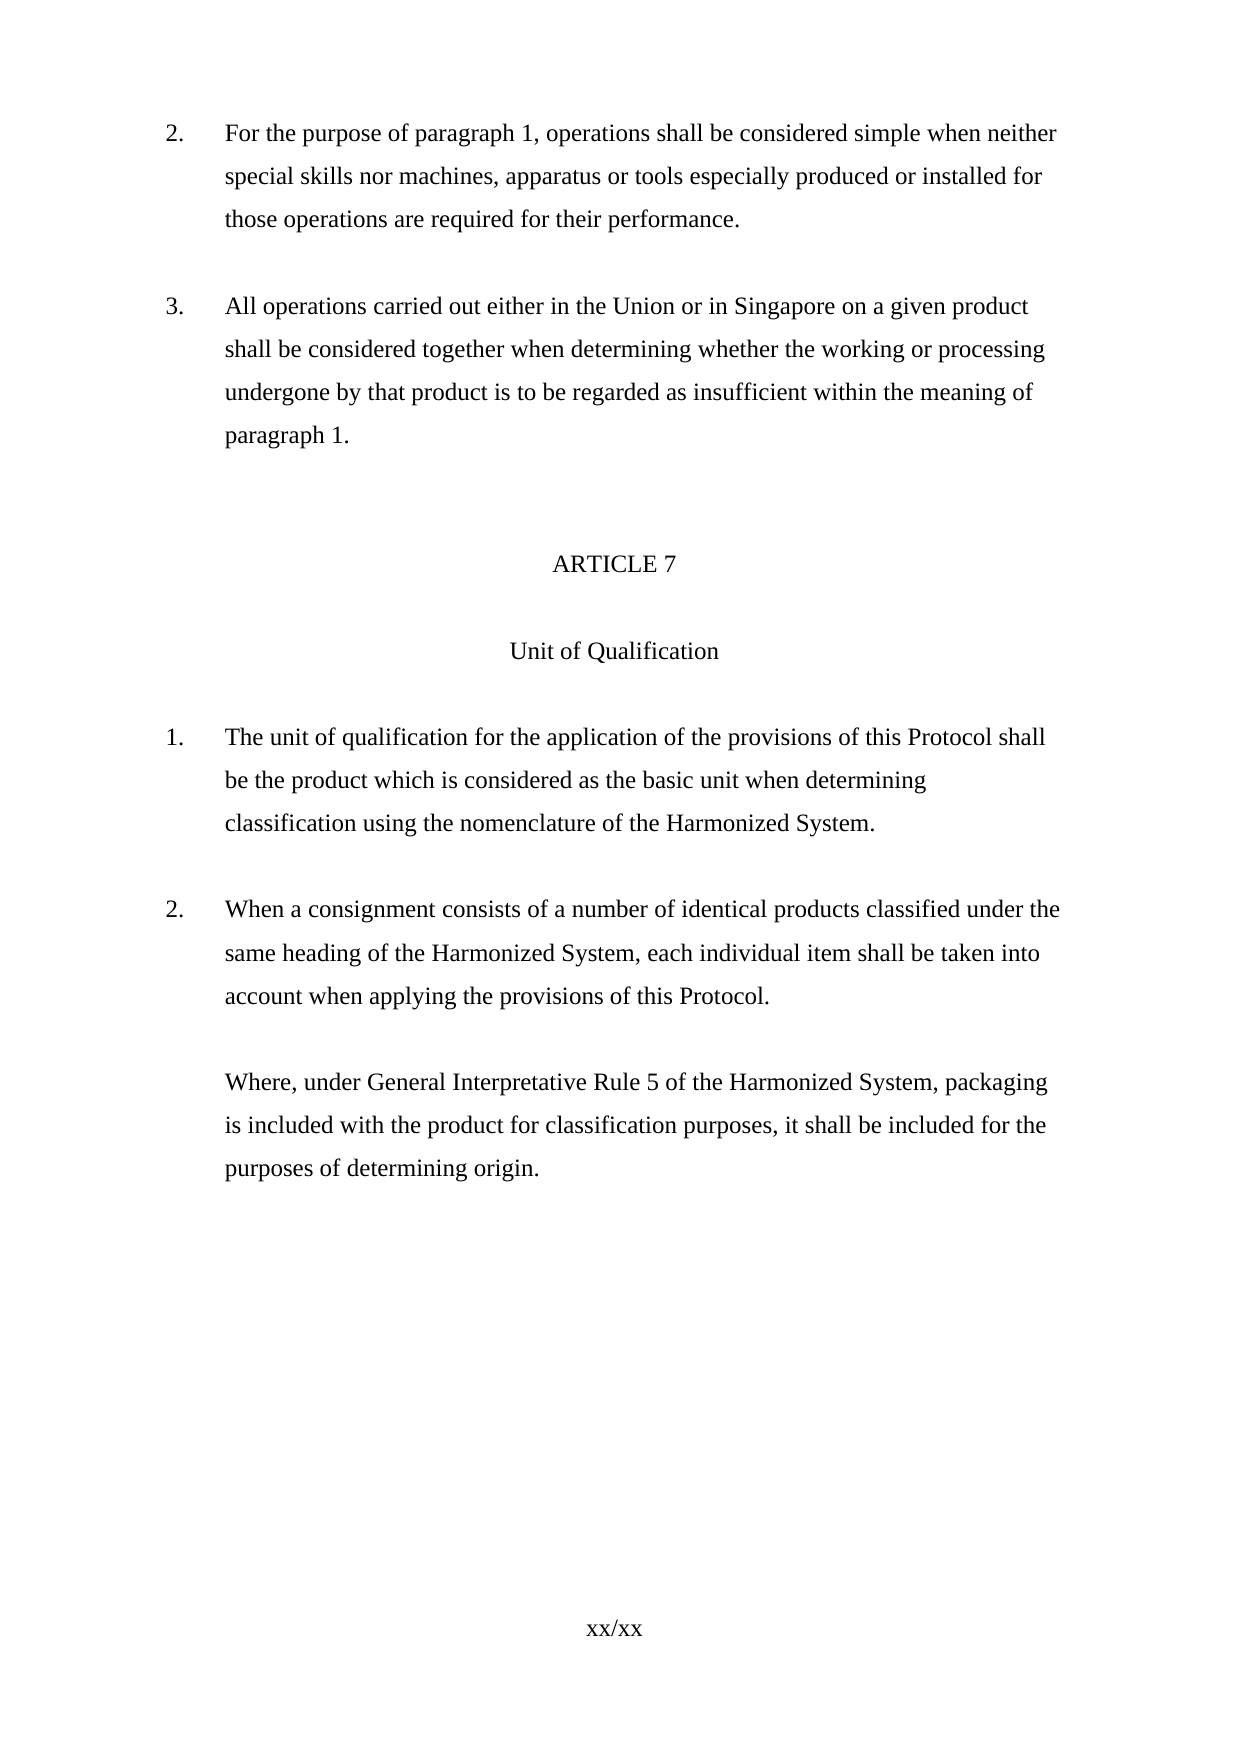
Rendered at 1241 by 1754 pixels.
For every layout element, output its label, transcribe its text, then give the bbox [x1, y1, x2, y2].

text ARTICLE 7 [165, 549, 1063, 578]
text Where, under General Interpretative Rule 5 of the Harmonized System, packaging is included with the product for classification purposes, it shall be included for the purposes of determining origin. [224, 1067, 1063, 1182]
text Unit of Qualification [165, 636, 1063, 664]
text 1. The unit of qualification for the application of the provisions of this Protocol shall be the product which is considered as the basic unit when determining classification using the nomenclature of the Harmonized System. [165, 722, 1063, 837]
text 2. For the purpose of paragraph 1, operations shall be considered simple when neither special skills nor machines, apparatus or tools especially produced or installed for those operations are required for their performance. [165, 118, 1063, 233]
text 2. When a consignment consists of a number of identical products classified under the same heading of the Harmonized System, each individual item shall be taken into account when applying the provisions of this Protocol. [165, 894, 1063, 1009]
text 3. All operations carried out either in the Union or in Singapore on a given product shall be considered together when determining whether the working or processing undergone by that product is to be regarded as insufficient within the meaning of paragraph 1. [165, 291, 1063, 449]
